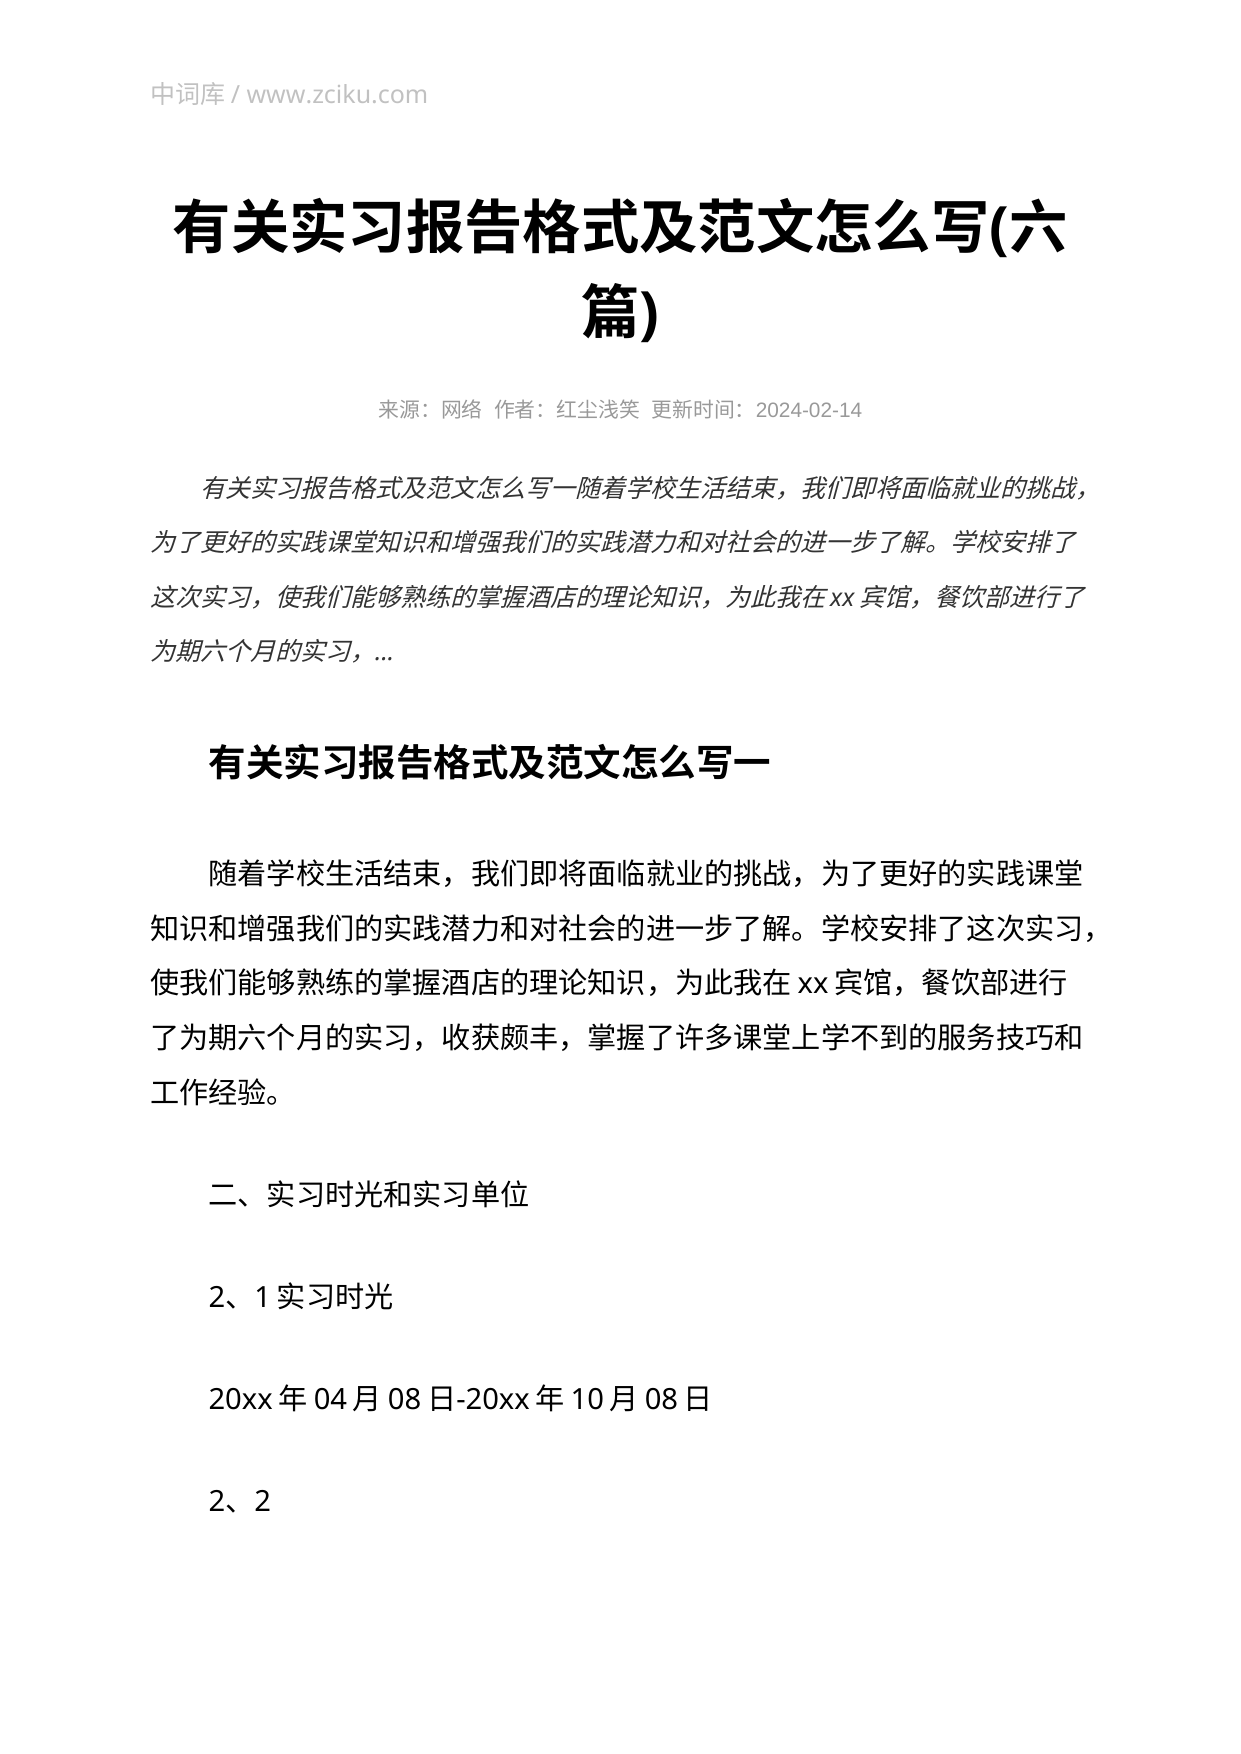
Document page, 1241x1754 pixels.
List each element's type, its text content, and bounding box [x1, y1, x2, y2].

text 有关实习报告格式及范文怎么写一随着学校生活结束，我们即将面临就业的挑战，为了更好的实践课堂知识和增强我们的实践潜力和对社会的进一步了解。学校安排了这次实习，使我们能够熟练的掌握酒店的理论知识，为此我在xx宾馆，餐饮部进行了为期六个月的实习，... [150, 468, 1090, 668]
text 2、2 [150, 1477, 1090, 1520]
text 2、1实习时光 [150, 1273, 1090, 1316]
subtitle 有关实习报告格式及范文怎么写(六篇) [150, 181, 1090, 351]
text 随着学校生活结束，我们即将面临就业的挑战，为了更好的实践课堂知识和增强我们的实践潜力和对社会的进一步了解。学校安排了这次实习，使我们能够熟练的掌握酒店的理论知识，为此我在xx宾馆，餐饮部进行了为期六个月的实习，收获颇丰，掌握了许多课堂上学不到的服务技巧和工作经验。 [150, 850, 1090, 1112]
text 20xx年04月08日-20xx年10月08日 [150, 1376, 1090, 1418]
text 二、实习时光和实习单位 [150, 1172, 1090, 1214]
text 有关实习报告格式及范文怎么写一 [150, 733, 1090, 787]
text 来源：网络 作者：红尘浅笑 更新时间：2024-02-14 [150, 398, 1090, 422]
